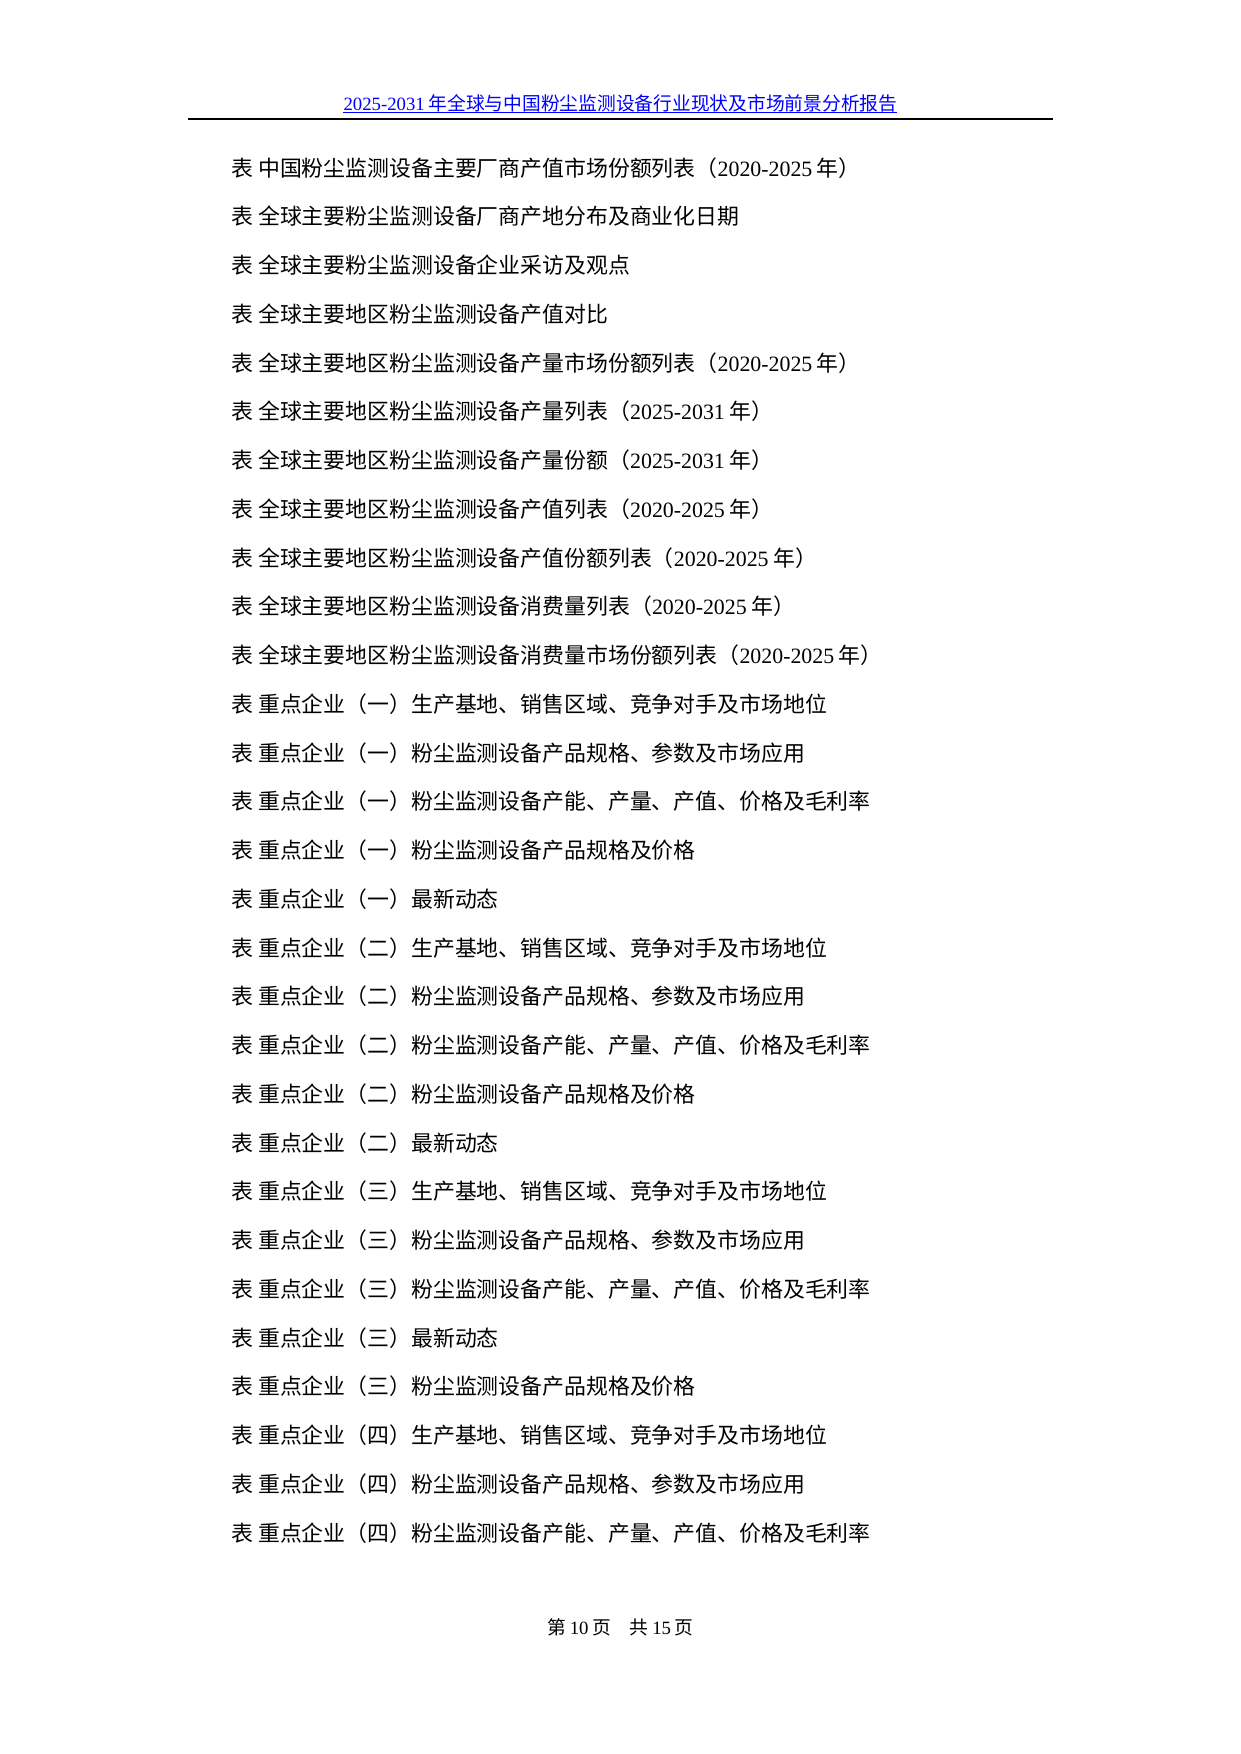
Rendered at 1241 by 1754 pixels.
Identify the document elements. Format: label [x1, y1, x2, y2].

text [187, 150, 1053, 1548]
